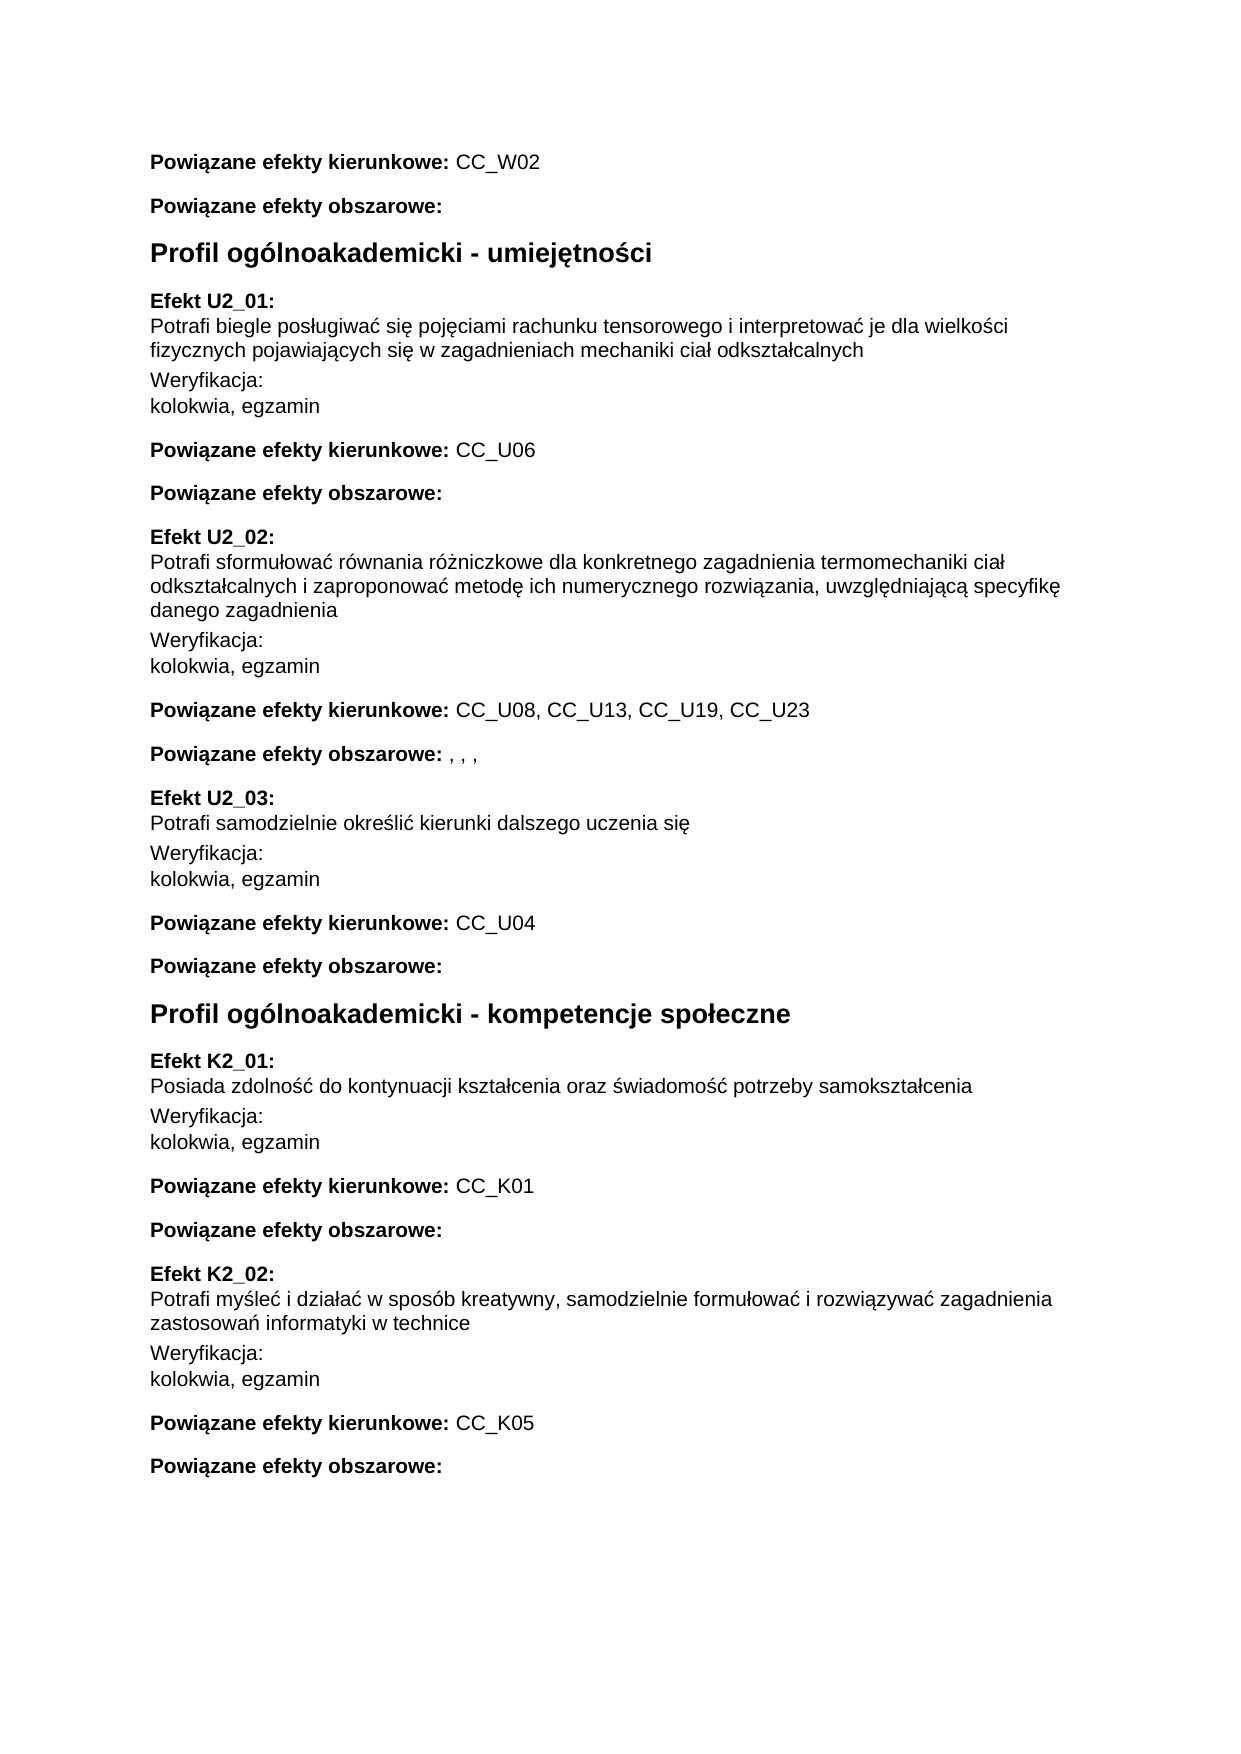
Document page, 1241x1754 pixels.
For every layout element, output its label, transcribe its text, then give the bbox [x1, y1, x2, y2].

text Powiązane efekty kierunkowe: CC_U08, CC_U13, CC_U19, CC_U23 [150, 698, 1090, 722]
text Potrafi samodzielnie określić kierunki dalszego uczenia się [150, 810, 1090, 834]
text Efekt K2_02: [150, 1261, 1090, 1285]
text Powiązane efekty obszarowe: [150, 194, 1090, 218]
text Potrafi biegle posługiwać się pojęciami rachunku tensorowego i interpretować je dla wielkości fizycznych pojawiających się w zagadnieniach mechaniki ciał odkształcalnych [150, 313, 1090, 361]
text kolokwia, egzamin [150, 654, 1090, 678]
text Efekt U2_03: [150, 785, 1090, 809]
text Powiązane efekty obszarowe: [150, 954, 1090, 978]
text Weryfikacja: [150, 628, 1090, 652]
text Powiązane efekty obszarowe: [150, 1218, 1090, 1242]
text Potrafi myśleć i działać w sposób kreatywny, samodzielnie formułować i rozwiązywać zagadnienia zastosowań informatyki w technice [150, 1286, 1090, 1334]
text Powiązane efekty obszarowe: [150, 1454, 1090, 1478]
text Powiązane efekty obszarowe: [150, 481, 1090, 505]
text Powiązane efekty kierunkowe: CC_W02 [150, 150, 1090, 174]
subtitle Profil ogólnoakademicki - kompetencje społeczne [150, 998, 1090, 1029]
text Powiązane efekty kierunkowe: CC_K01 [150, 1174, 1090, 1198]
text Efekt K2_01: [150, 1049, 1090, 1073]
text kolokwia, egzamin [150, 867, 1090, 891]
text Efekt U2_01: [150, 288, 1090, 312]
text Efekt U2_02: [150, 525, 1090, 549]
text kolokwia, egzamin [150, 394, 1090, 418]
text Weryfikacja: [150, 368, 1090, 392]
text Powiązane efekty obszarowe: , , , [150, 742, 1090, 766]
text kolokwia, egzamin [150, 1130, 1090, 1154]
text Potrafi sformułować równania różniczkowe dla konkretnego zagadnienia termomechaniki ciał odkształcalnych i zaproponować metodę ich numerycznego rozwiązania, uwzględniającą specyfikę danego zagadnienia [150, 550, 1090, 622]
text kolokwia, egzamin [150, 1367, 1090, 1391]
text Posiada zdolność do kontynuacji kształcenia oraz świadomość potrzeby samokształcenia [150, 1074, 1090, 1098]
text Powiązane efekty kierunkowe: CC_U06 [150, 437, 1090, 461]
text Powiązane efekty kierunkowe: CC_U04 [150, 910, 1090, 934]
text Weryfikacja: [150, 841, 1090, 864]
text Powiązane efekty kierunkowe: CC_K05 [150, 1410, 1090, 1434]
text Weryfikacja: [150, 1104, 1090, 1128]
subtitle Profil ogólnoakademicki - umiejętności [150, 237, 1090, 269]
text Weryfikacja: [150, 1341, 1090, 1364]
